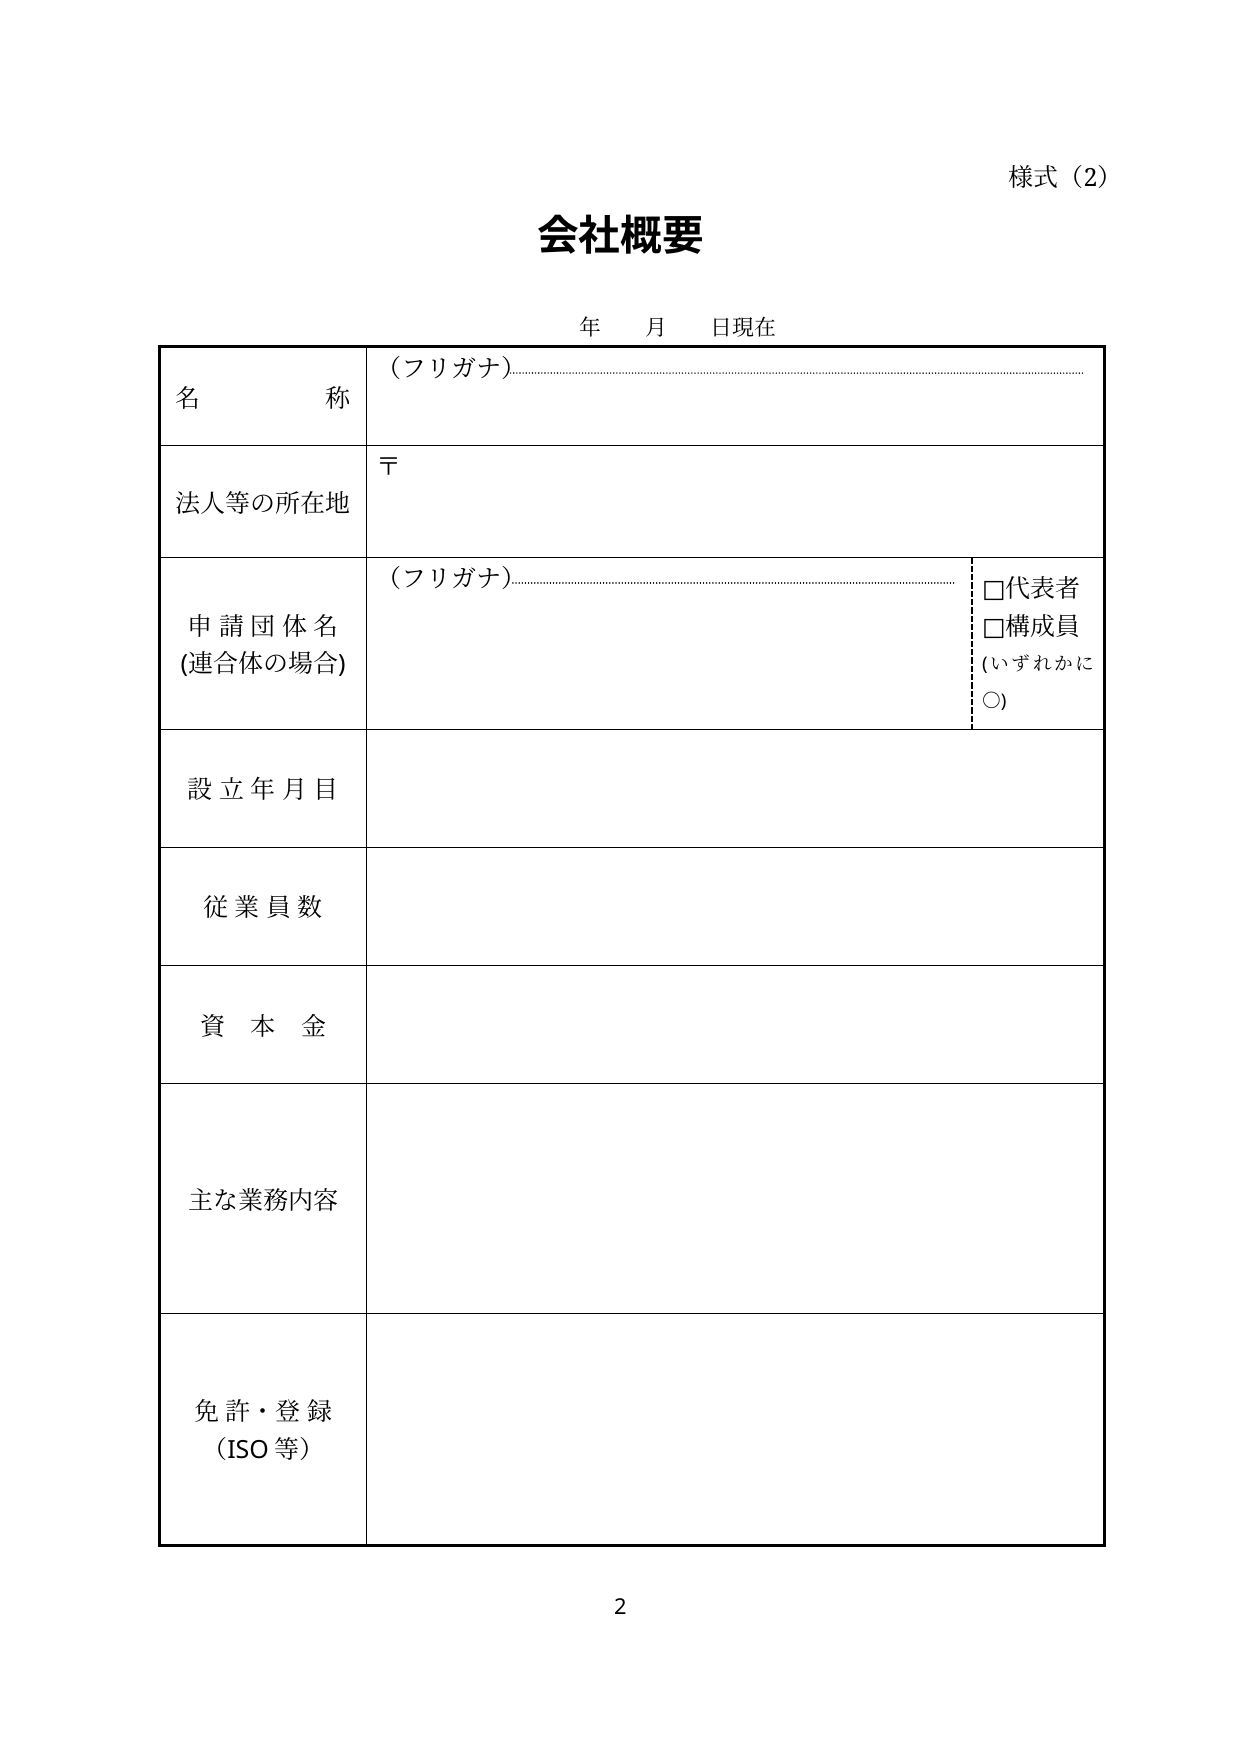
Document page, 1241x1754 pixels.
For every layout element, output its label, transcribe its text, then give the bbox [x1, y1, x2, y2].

text 会社概要 [118, 194, 1122, 269]
table_cell 従 業 員 数 [161, 848, 366, 965]
table_cell [367, 1084, 1103, 1313]
text 様式（2） [118, 157, 1122, 194]
table_cell 申 請 団 体 名 (連合体の場合) [161, 558, 366, 728]
table_cell [367, 848, 1103, 965]
table_cell [367, 1314, 1103, 1543]
table_header 名 称 [161, 348, 366, 445]
table_cell 〒 [367, 446, 1103, 557]
table_header （フリガナ） [367, 348, 1103, 445]
table_cell 主な業務内容 [161, 1084, 366, 1313]
table_cell □代表者 □構成員 (いずれかに○) [972, 558, 1103, 728]
table_cell 設 立 年 月 目 [161, 730, 366, 847]
table_cell 法人等の所在地 [161, 446, 366, 557]
table_cell （フリガナ） [367, 558, 972, 728]
table_cell 資 本 金 [161, 966, 366, 1083]
table_cell [367, 730, 1103, 847]
text 年 月 日現在 [118, 307, 1122, 344]
table_cell 免 許・登 録 （ISO等） [161, 1314, 366, 1543]
table_cell [367, 966, 1103, 1083]
